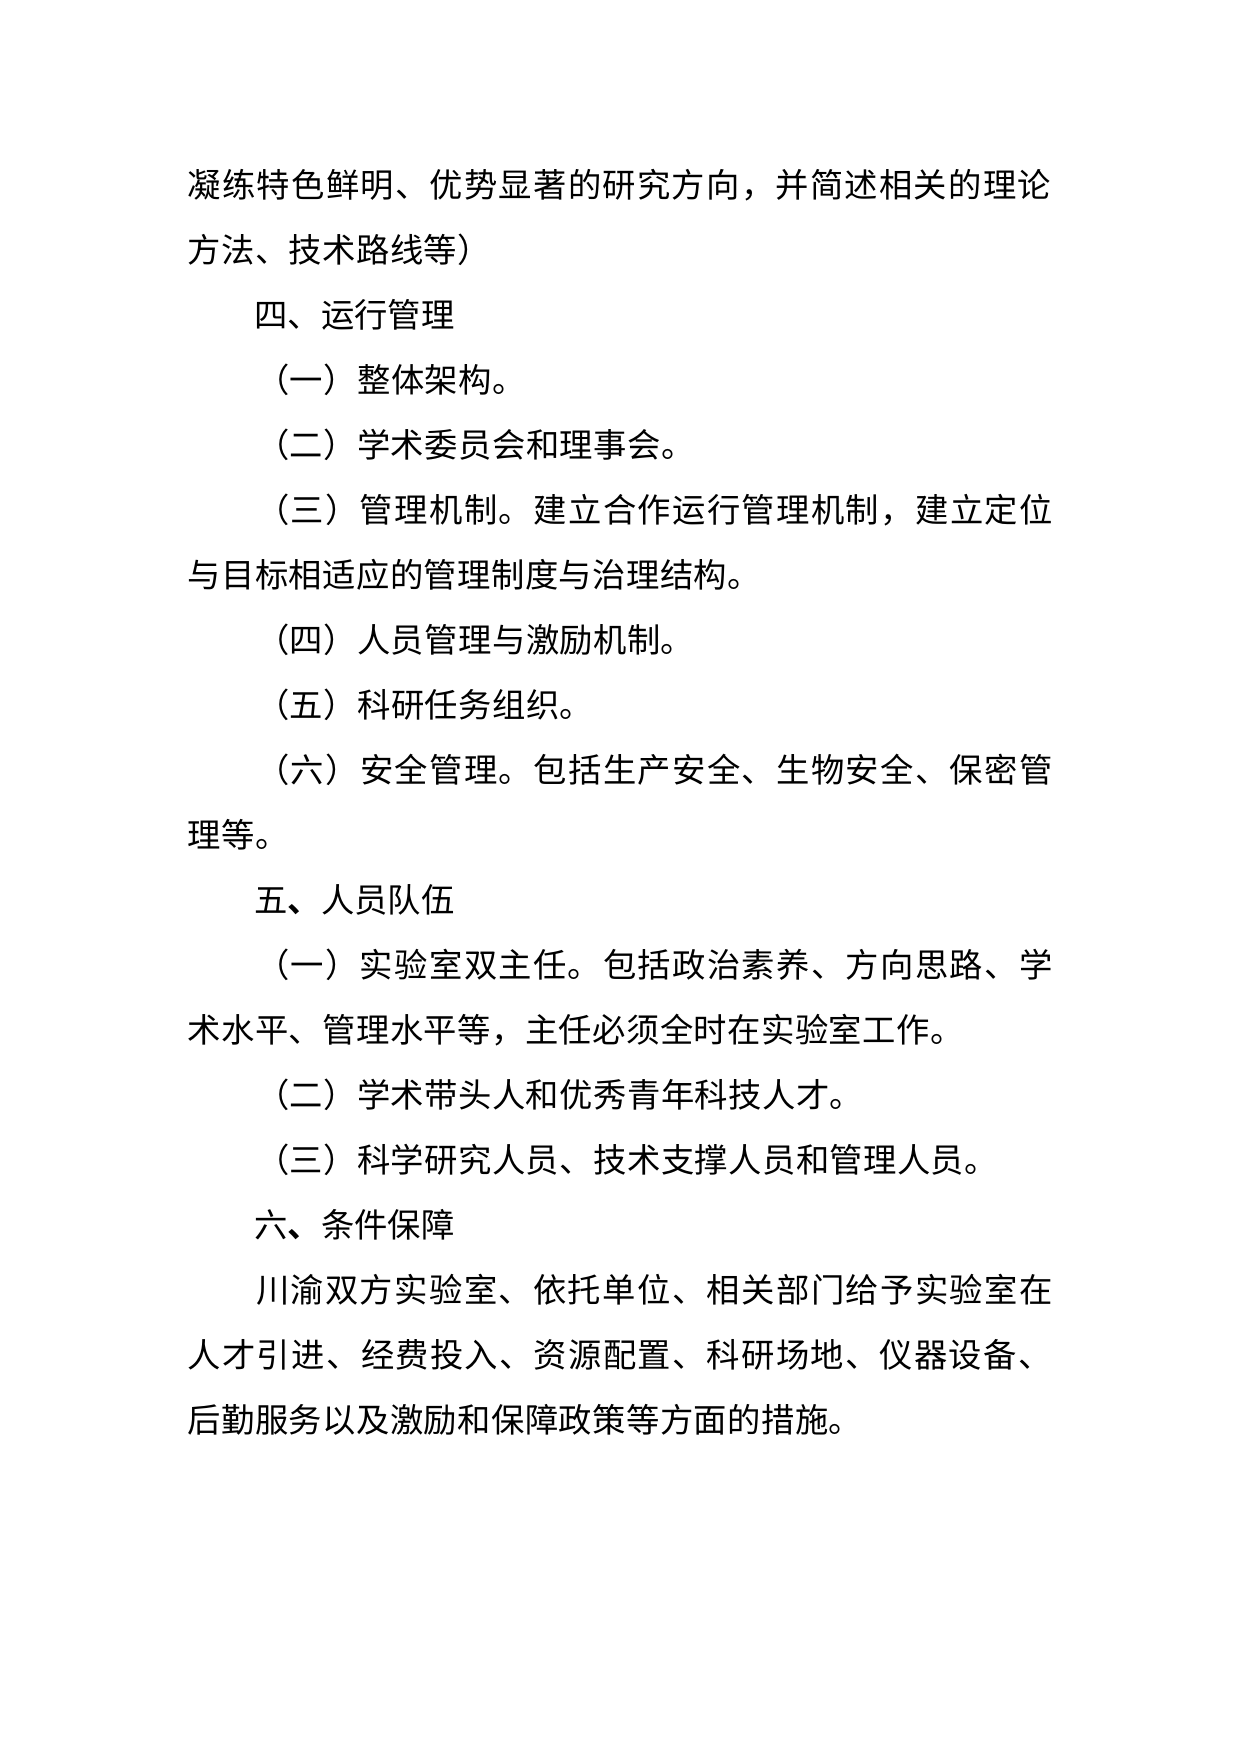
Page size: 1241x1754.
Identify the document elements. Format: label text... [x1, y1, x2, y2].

text （二）学术委员会和理事会。 [187, 410, 1053, 475]
list 六、条件保障 [187, 1190, 1053, 1255]
text （一）整体架构。 [187, 345, 1053, 410]
text （三）管理机制。建立合作运行管理机制，建立定位与目标相适应的管理制度与治理结构。 [187, 475, 1053, 605]
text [187, 150, 1053, 280]
text （一）实验室双主任。包括政治素养、方向思路、学术水平、管理水平等，主任必须全时在实验室工作。 [187, 930, 1053, 1060]
text （四）人员管理与激励机制。 [187, 605, 1053, 670]
list 五、人员队伍 [187, 865, 1053, 930]
text （三）科学研究人员、技术支撑人员和管理人员。 [187, 1125, 1053, 1190]
text （五）科研任务组织。 [187, 670, 1053, 735]
text 川渝双方实验室、依托单位、相关部门给予实验室在人才引进、经费投入、资源配置、科研场地、仪器设备、后勤服务以及激励和保障政策等方面的措施。 [187, 1255, 1053, 1450]
text （二）学术带头人和优秀青年科技人才。 [187, 1060, 1053, 1125]
text （六）安全管理。包括生产安全、生物安全、保密管理等。 [187, 735, 1053, 865]
text 四、运行管理 [187, 280, 1053, 345]
